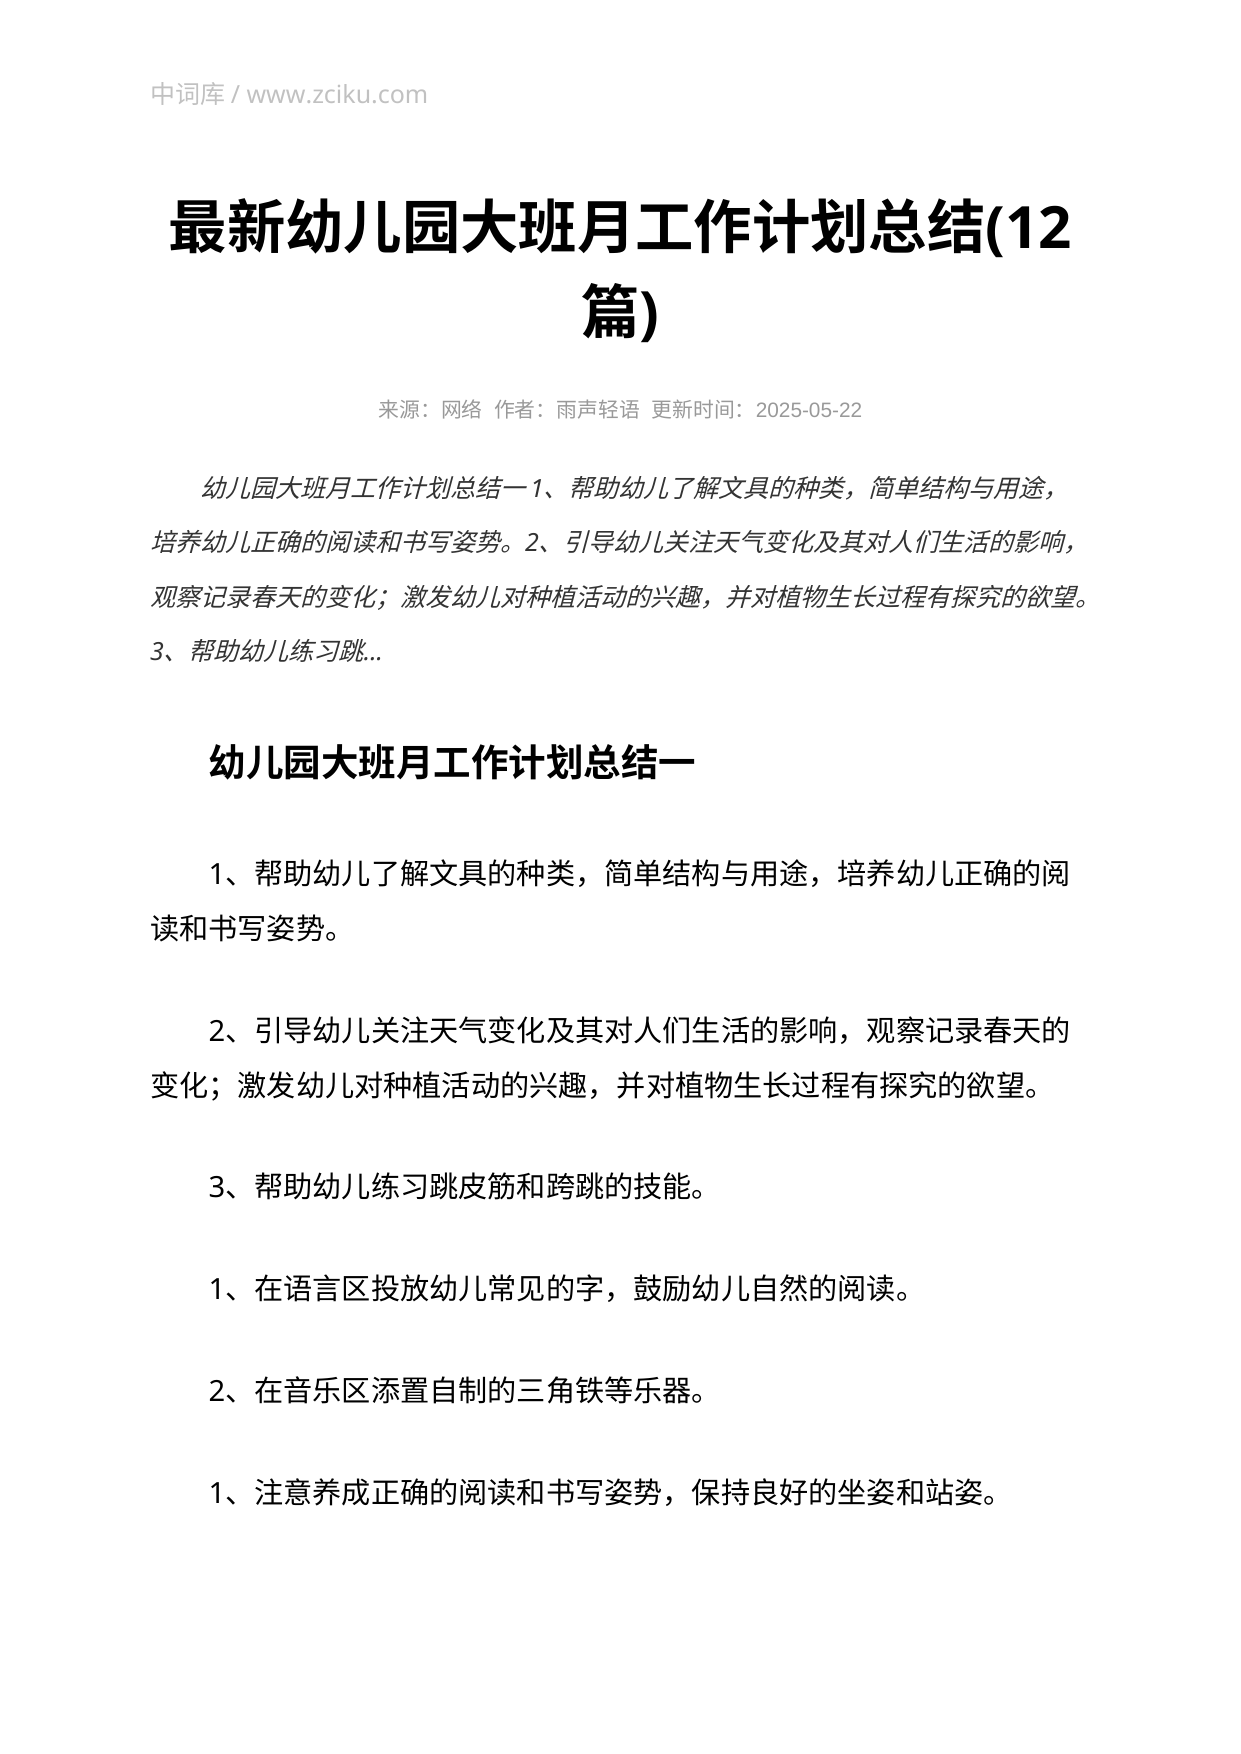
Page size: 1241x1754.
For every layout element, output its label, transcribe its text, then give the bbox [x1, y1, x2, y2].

text 3、帮助幼儿练习跳皮筋和跨跳的技能。 [150, 1164, 1090, 1206]
text 1、注意养成正确的阅读和书写姿势，保持良好的坐姿和站姿。 [150, 1470, 1090, 1512]
text 2、在音乐区添置自制的三角铁等乐器。 [150, 1368, 1090, 1410]
text 来源：网络 作者：雨声轻语 更新时间：2025-05-22 [150, 398, 1090, 422]
text 幼儿园大班月工作计划总结一1、帮助幼儿了解文具的种类，简单结构与用途，培养幼儿正确的阅读和书写姿势。2、引导幼儿关注天气变化及其对人们生活的影响，观察记录春天的变化；激发幼儿对种植活动的兴趣，并对植物生长过程有探究的欲望。3、帮助幼儿练习跳... [150, 468, 1090, 668]
text 1、帮助幼儿了解文具的种类，简单结构与用途，培养幼儿正确的阅读和书写姿势。 [150, 850, 1090, 948]
text 2、引导幼儿关注天气变化及其对人们生活的影响，观察记录春天的变化；激发幼儿对种植活动的兴趣，并对植物生长过程有探究的欲望。 [150, 1007, 1090, 1104]
text 1、在语言区投放幼儿常见的字，鼓励幼儿自然的阅读。 [150, 1266, 1090, 1308]
subtitle 最新幼儿园大班月工作计划总结(12篇) [150, 181, 1090, 351]
text 幼儿园大班月工作计划总结一 [150, 733, 1090, 787]
